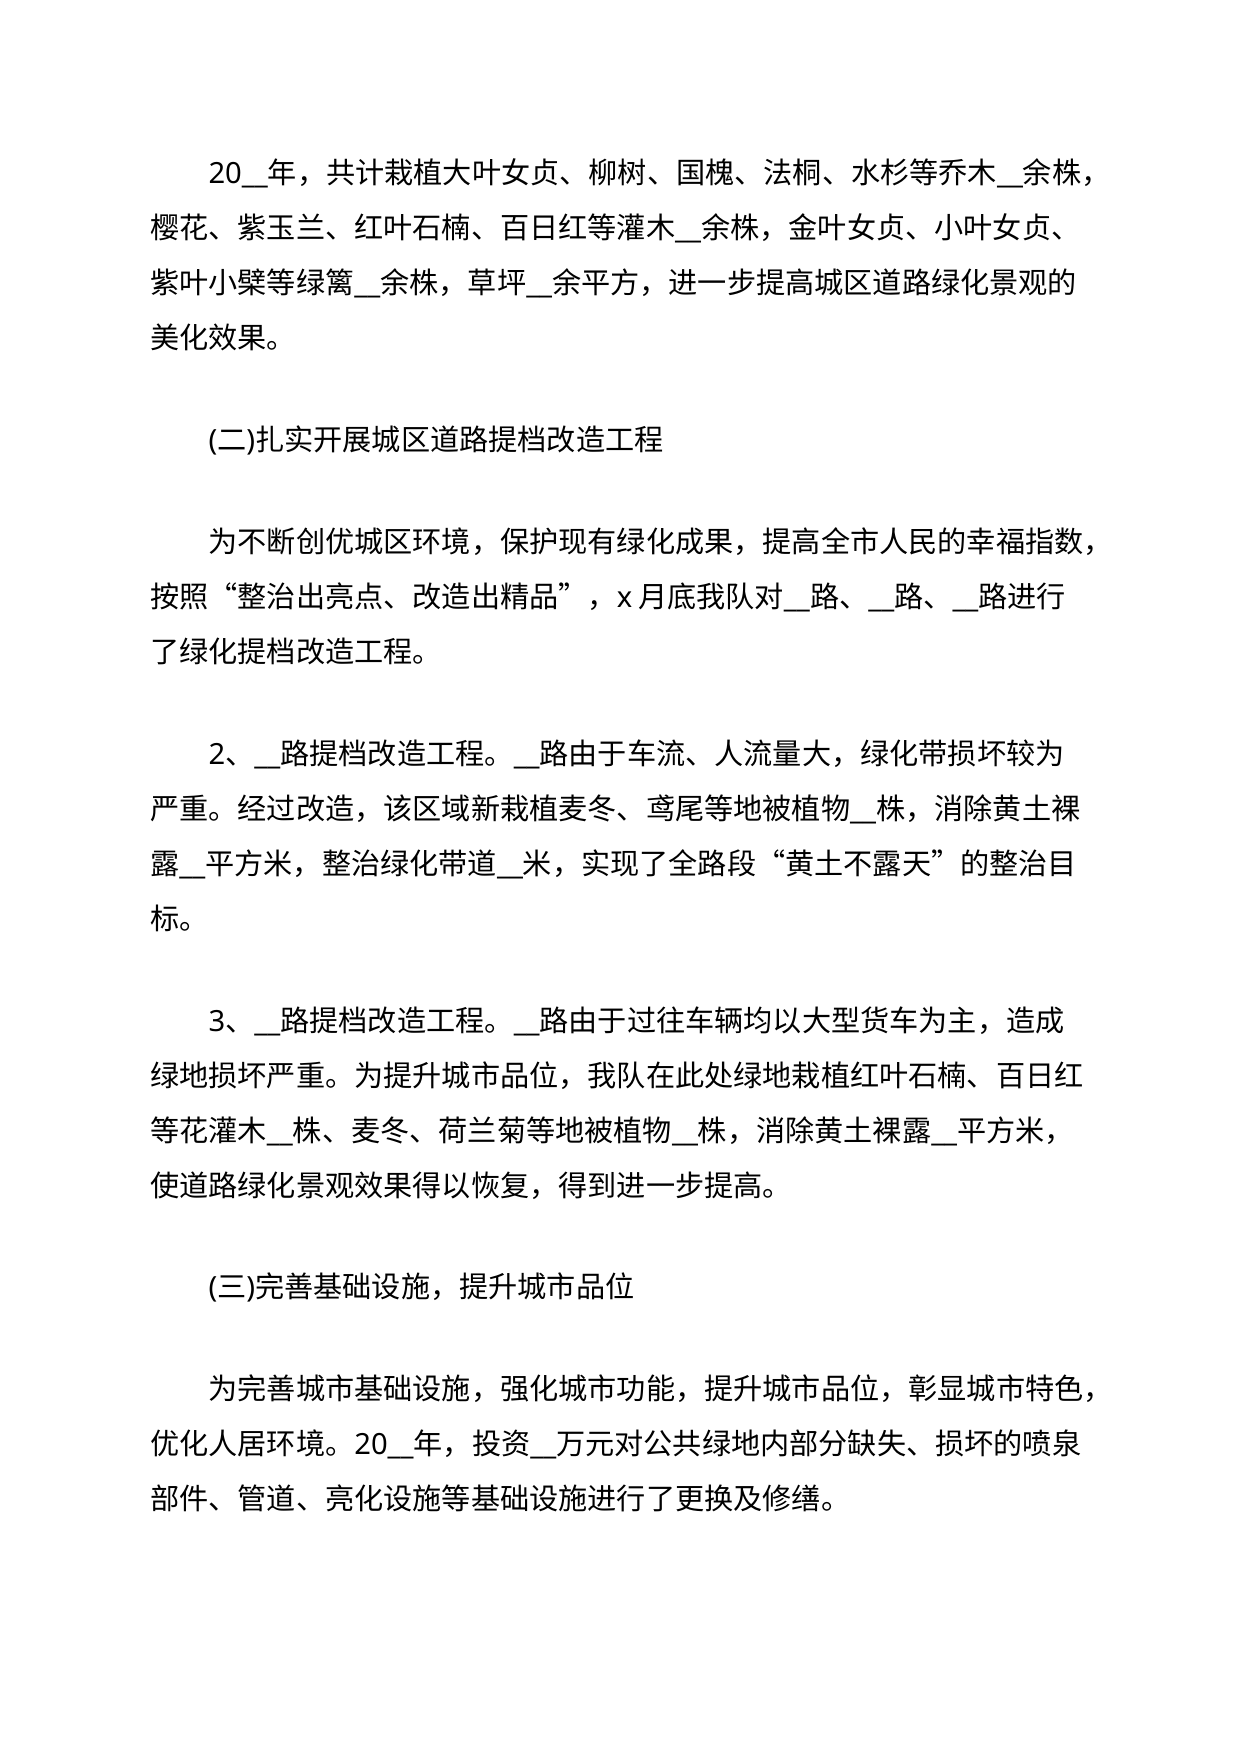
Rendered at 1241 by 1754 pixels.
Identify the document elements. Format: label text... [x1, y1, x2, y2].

text 20__年，共计栽植大叶女贞、柳树、国槐、法桐、水杉等乔木__余株，樱花、紫玉兰、红叶石楠、百日红等灌木__余株，金叶女贞、小叶女贞、紫叶小檗等绿篱__余株，草坪__余平方，进一步提高城区道路绿化景观的美化效果。 [150, 150, 1090, 357]
text 2、__路提档改造工程。__路由于车流、人流量大，绿化带损坏较为严重。经过改造，该区域新栽植麦冬、鸢尾等地被植物__株，消除黄土裸露__平方米，整治绿化带道__米，实现了全路段“黄土不露天”的整治目标。 [150, 730, 1090, 938]
text 3、__路提档改造工程。__路由于过往车辆均以大型货车为主，造成绿地损坏严重。为提升城市品位，我队在此处绿地栽植红叶石楠、百日红等花灌木__株、麦冬、荷兰菊等地被植物__株，消除黄土裸露__平方米，使道路绿化景观效果得以恢复，得到进一步提高。 [150, 997, 1090, 1204]
text 为不断创优城区环境，保护现有绿化成果，提高全市人民的幸福指数，按照“整治出亮点、改造出精品”，x月底我队对__路、__路、__路进行了绿化提档改造工程。 [150, 519, 1090, 671]
text 为完善城市基础设施，强化城市功能，提升城市品位，彰显城市特色，优化人居环境。20__年，投资__万元对公共绿地内部分缺失、损坏的喷泉部件、管道、亮化设施等基础设施进行了更换及修缮。 [150, 1366, 1090, 1518]
text (二)扎实开展城区道路提档改造工程 [150, 417, 1090, 459]
text (三)完善基础设施，提升城市品位 [150, 1264, 1090, 1306]
